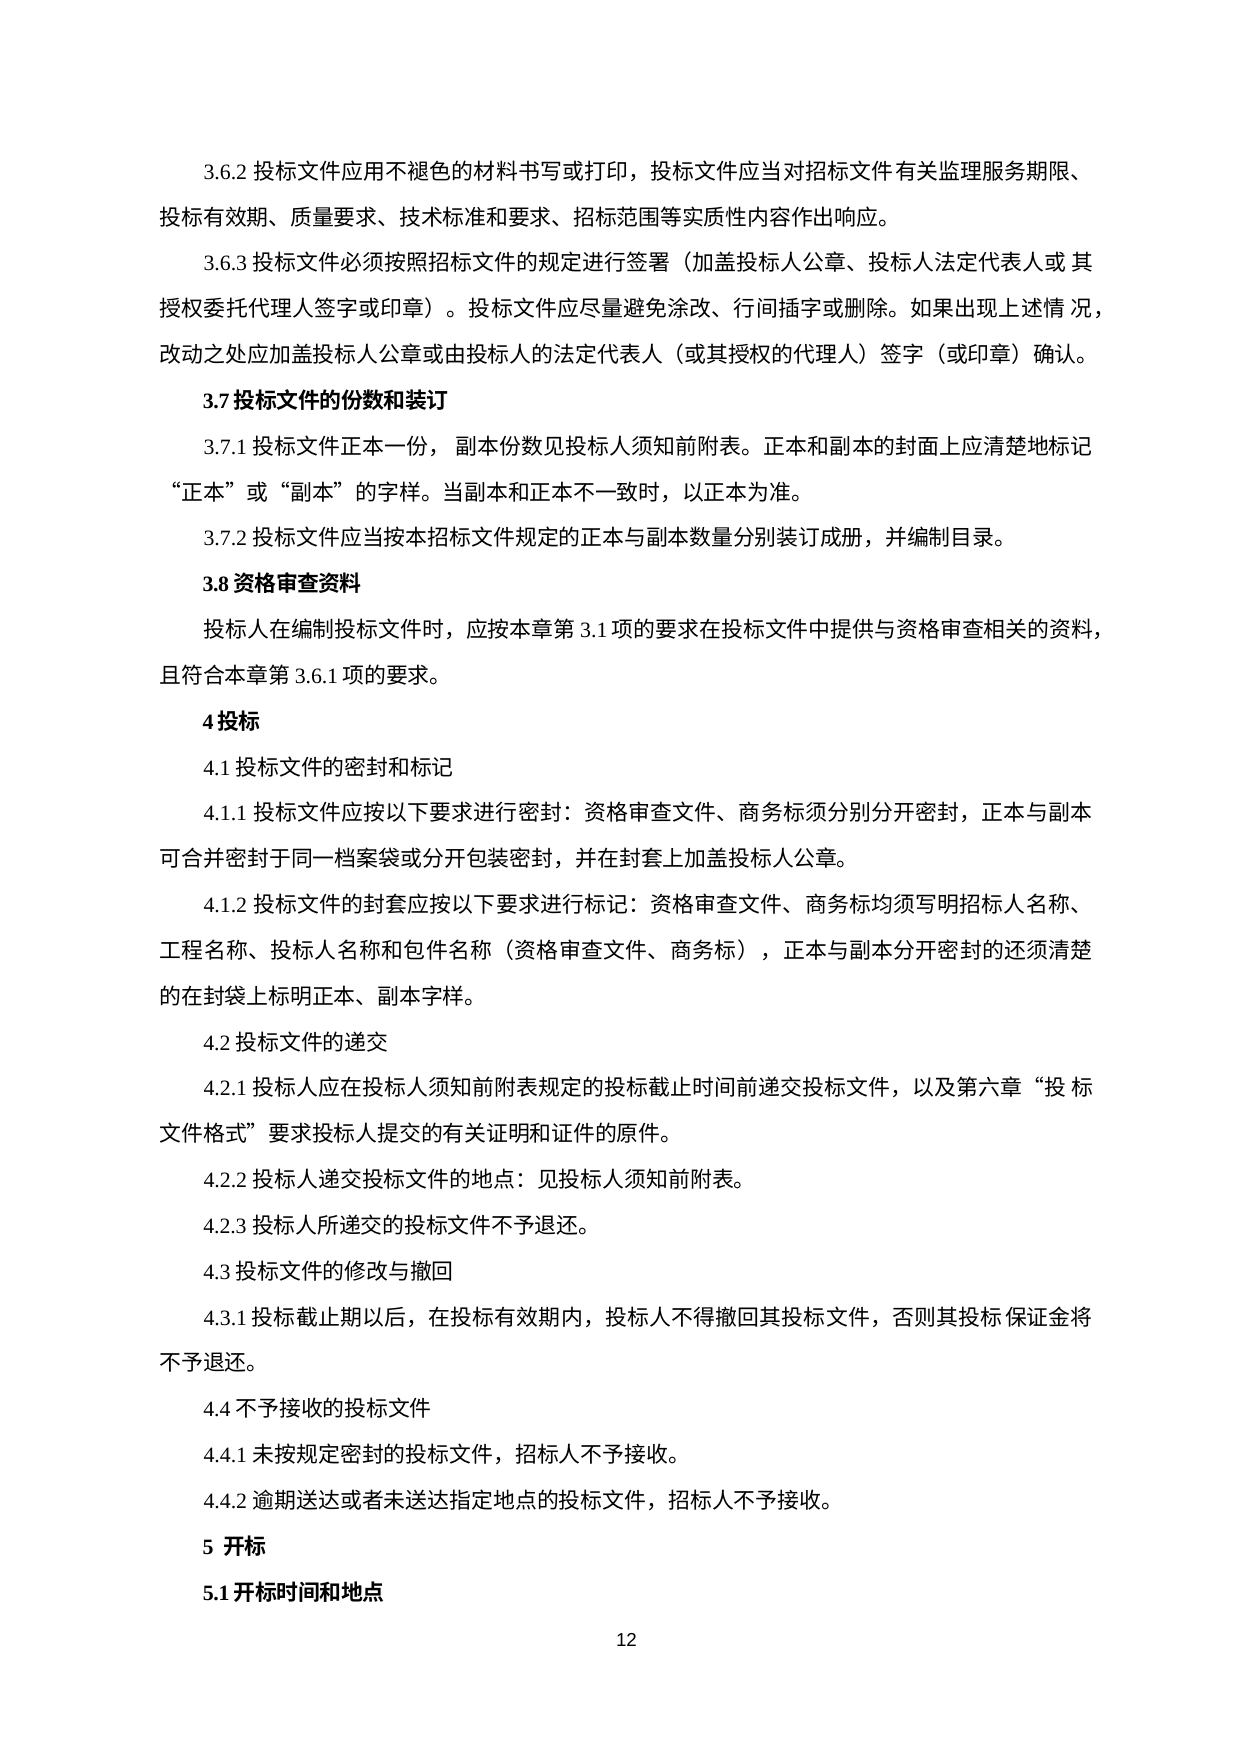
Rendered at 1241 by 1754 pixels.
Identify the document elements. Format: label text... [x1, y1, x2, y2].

text 3.7投标文件的份数和装订 [159, 372, 1093, 417]
text 4投标 [159, 692, 1093, 738]
text 4.2 投标文件的递交 [159, 1013, 1093, 1059]
text 4.4 不予接收的投标文件 [159, 1380, 1093, 1426]
text 4.2.3 投标人所递交的投标文件不予退还。 [159, 1197, 1093, 1242]
text 投标人在编制投标文件时，应按本章第3.1项的要求在投标文件中提供与资格审查相关的资料，且符合本章第3.6.1项的要求。 [159, 601, 1093, 692]
text 3.6.2 投标文件应用不褪色的材料书写或打印，投标文件应当对招标文件有关监理服务期限、投标有效期、质量要求、技术标准和要求、招标范围等实质性内容作出响应。 [159, 142, 1093, 234]
text 4.3.1投标截止期以后，在投标有效期内，投标人不得撤回其投标文件，否则其投标保证金将不予退还。 [159, 1288, 1093, 1380]
text 4.4.1 未按规定密封的投标文件，招标人不予接收。 [159, 1426, 1093, 1472]
text 4.3 投标文件的修改与撤回 [159, 1242, 1093, 1288]
text 4.2.2 投标人递交投标文件的地点：见投标人须知前附表。 [159, 1151, 1093, 1197]
text 5 开标 [159, 1517, 1093, 1563]
text 4.1.1 投标文件应按以下要求进行密封：资格审查文件、商务标须分别分开密封，正本与副本可合并密封于同一档案袋或分开包装密封，并在封套上加盖投标人公章。 [159, 784, 1093, 876]
text 5.1开标时间和地点 [159, 1563, 1093, 1609]
text 3.7.2 投标文件应当按本招标文件规定的正本与副本数量分别装订成册，并编制目录。 [159, 509, 1093, 555]
text 3.6.3 投标文件必须按照招标文件的规定进行签署（加盖投标人公章、投标人法定代表人或 其授权委托代理人签字或印章）。投标文件应尽量避免涂改、行间插字或删除。如果出现上述情 况，改动之处应加盖投标人公章或由投标人的法定代表人（或其授权的代理人）签字（或印章）确认。 [159, 234, 1093, 372]
text 4.4.2 逾期送达或者未送达指定地点的投标文件，招标人不予接收。 [159, 1472, 1093, 1517]
text 3.8资格审查资料 [159, 555, 1093, 601]
text 4.1 投标文件的密封和标记 [159, 738, 1093, 784]
text 3.7.1 投标文件正本一份， 副本份数见投标人须知前附表。正本和副本的封面上应清楚地标记“正本”或“副本”的字样。当副本和正本不一致时，以正本为准。 [159, 417, 1093, 509]
text 4.2.1 投标人应在投标人须知前附表规定的投标截止时间前递交投标文件，以及第六章“投 标文件格式”要求投标人提交的有关证明和证件的原件。 [159, 1059, 1093, 1151]
text 4.1.2 投标文件的封套应按以下要求进行标记：资格审查文件、商务标均须写明招标人名称、工程名称、投标人名称和包件名称（资格审查文件、商务标），正本与副本分开密封的还须清楚的在封袋上标明正本、副本字样。 [159, 876, 1093, 1013]
